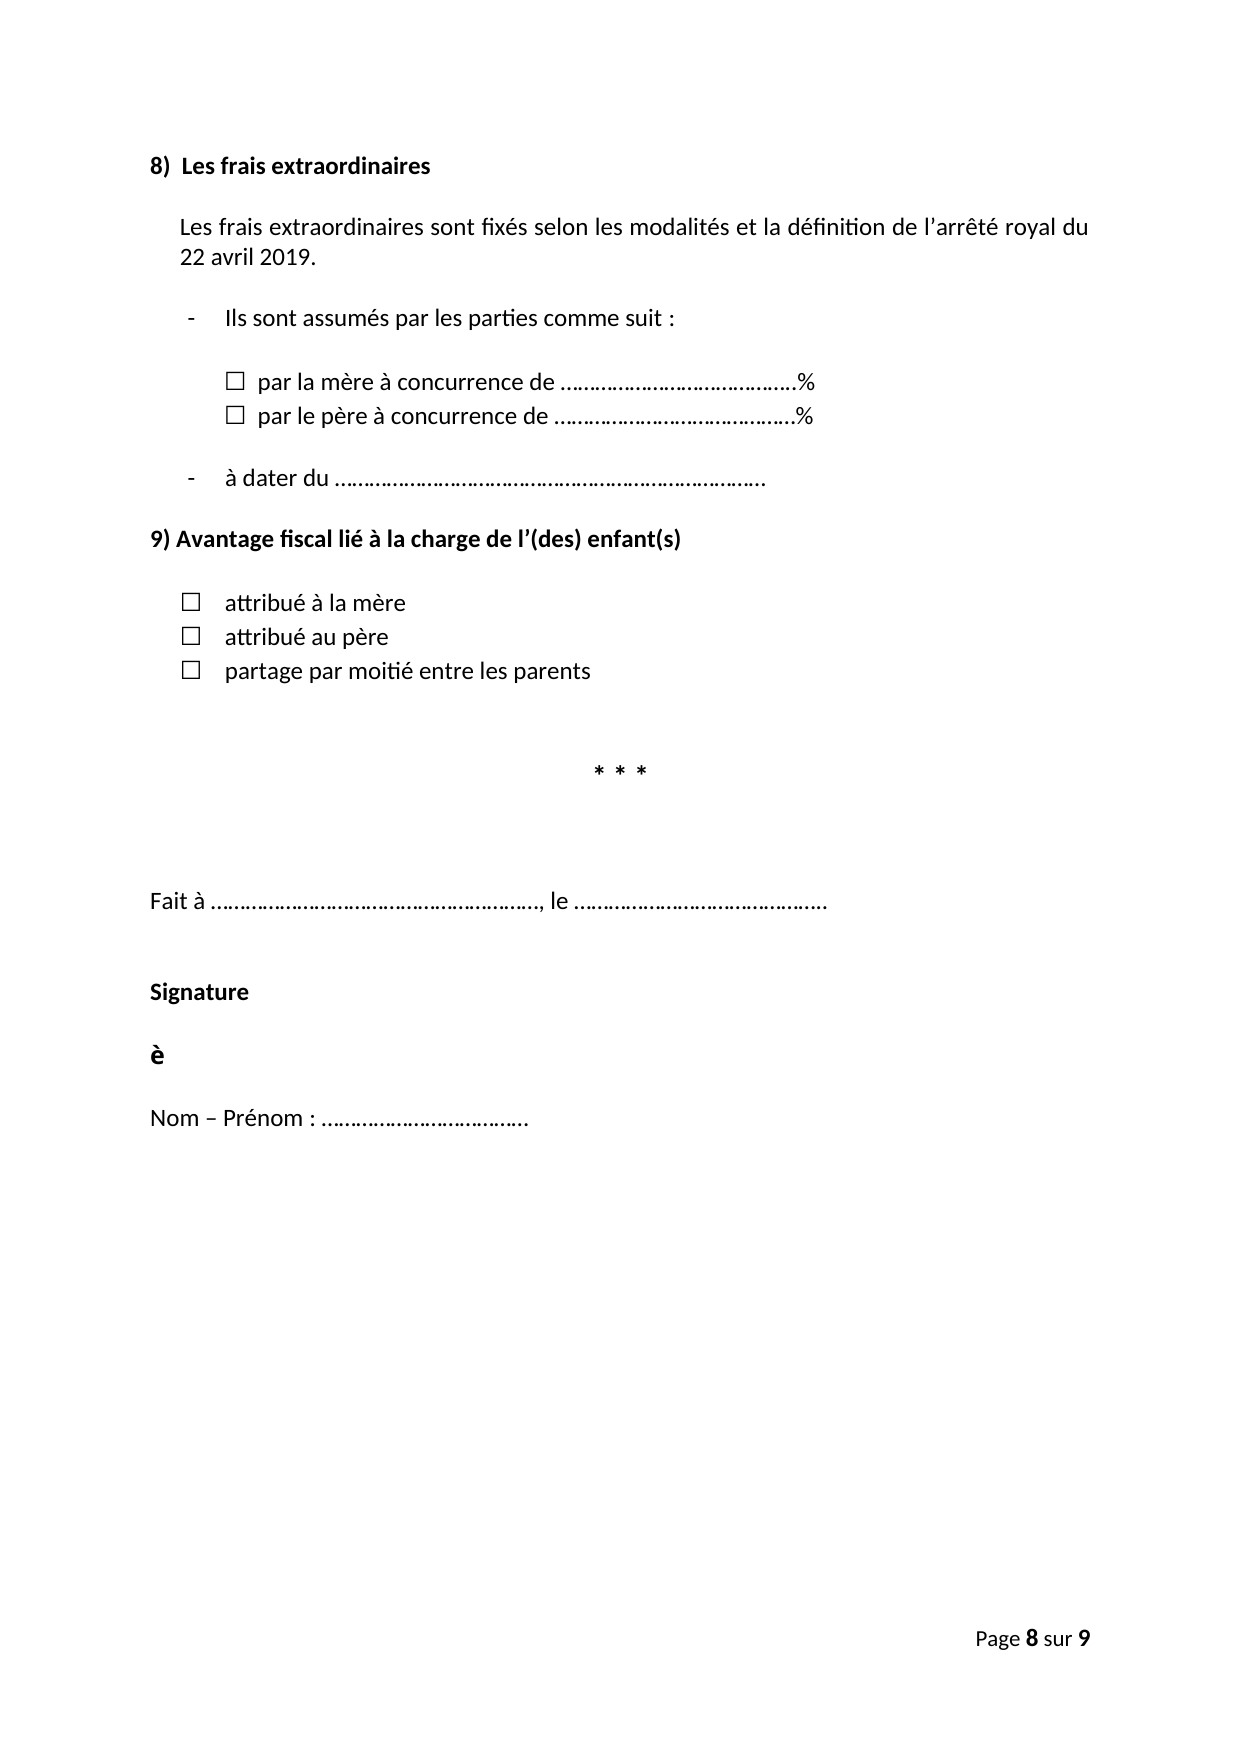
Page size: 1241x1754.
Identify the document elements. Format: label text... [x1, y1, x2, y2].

text 8) Les frais extraordinaires [150, 150, 1090, 181]
text par la mère à concurrence de …………………………………..% [224, 364, 1090, 398]
text 9) Avantage fiscal lié à la charge de l’(des) enfant(s) [150, 523, 1090, 554]
text par le père à concurrence de ……………………………………% [224, 398, 1090, 432]
text Signature [150, 977, 1090, 1007]
list à dater du ………………………………………………………………… [187, 462, 1090, 493]
text è [150, 1038, 1090, 1072]
text attribué à la mère [179, 584, 1090, 618]
text Nom – Prénom : ……………………………… [150, 1102, 1090, 1133]
text partage par moitié entre les parents [179, 652, 1090, 687]
text Les frais extraordinaires sont fixés selon les modalités et la définition de l’arrêté royal du 22 avril 2019. [179, 211, 1090, 272]
list Ils sont assumés par les parties comme suit : [187, 303, 1090, 333]
text * * * [150, 758, 1090, 793]
text Fait à …………………………………………………, le …………………………………….. [150, 885, 1090, 916]
text attribué au père [179, 618, 1090, 652]
